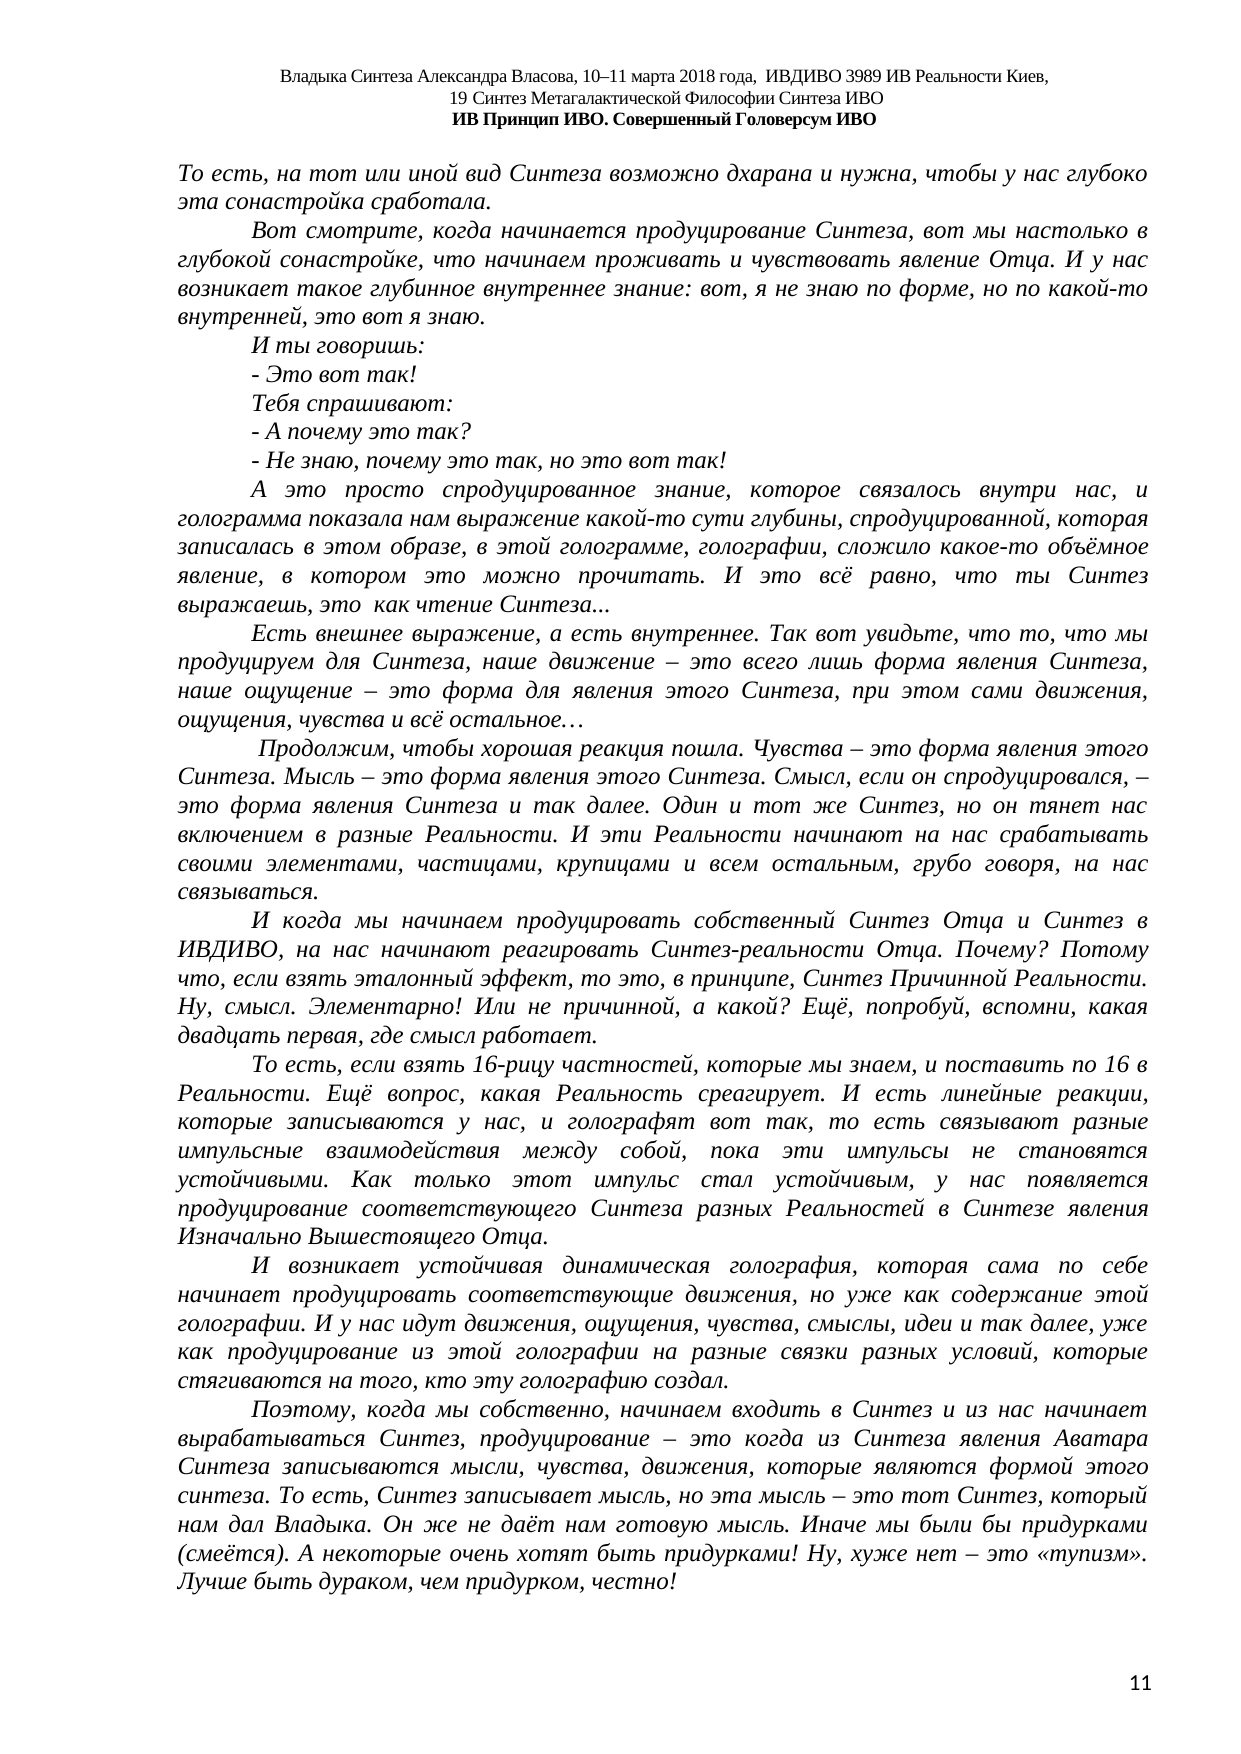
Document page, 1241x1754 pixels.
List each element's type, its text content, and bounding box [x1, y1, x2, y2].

text - Не знаю, почему это так, но это вот так! [177, 445, 1152, 474]
text И возникает устойчивая динамическая голография, которая сама по себе начинает продуцировать соответствующие движения, но уже как содержание этой голографии. И у нас идут движения, ощущения, чувства, смыслы, идеи и так далее, уже как продуцирование из этой голографии на разные связки разных условий, которые стягиваются на того, кто эту голографию создал. [177, 1250, 1152, 1394]
text Тебя спрашивают: [177, 388, 1152, 416]
text Поэтому, когда мы собственно, начинаем входить в Синтез и из нас начинает вырабатываться Синтез, продуцирование – это когда из Синтеза явления Аватара Синтеза записываются мысли, чувства, движения, которые являются формой этого синтеза. То есть, Синтез записывает мысль, но эта мысль – это тот Синтез, который нам дал Владыка. Он же не даёт нам готовую мысль. Иначе мы были бы придурками (смеётся). А некоторые очень хотят быть придурками! Ну, хуже нет – это «тупизм». Лучше быть дураком, чем придурком, честно! [177, 1394, 1152, 1595]
text - Это вот так! [177, 359, 1152, 388]
text И когда мы начинаем продуцировать собственный Синтез Отца и Синтез в ИВДИВО, на нас начинают реагировать Синтез-реальности Отца. Почему? Потому что, если взять эталонный эффект, то это, в принципе, Синтез Причинной Реальности. Ну, смысл. Элементарно! Или не причинной, а какой? Ещё, попробуй, вспомни, какая двадцать первая, где смысл работает. [177, 905, 1152, 1049]
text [177, 158, 1152, 215]
text Продолжим, чтобы хорошая реакция пошла. Чувства – это форма явления этого Синтеза. Мысль – это форма явления этого Синтеза. Смысл, если он спродуцировался, – это форма явления Синтеза и так далее. Один и тот же Синтез, но он тянет нас включением в разные Реальности. И эти Реальности начинают на нас срабатывать своими элементами, частицами, крупицами и всем остальным, грубо говоря, на нас связываться. [177, 733, 1152, 905]
text То есть, если взять 16-рицу частностей, которые мы знаем, и поставить по 16 в Реальности. Ещё вопрос, какая Реальность среагирует. И есть линейные реакции, которые записываются у нас, и голографят вот так, то есть связывают разные импульсные взаимодействия между собой, пока эти импульсы не становятся устойчивыми. Как только этот импульс стал устойчивым, у нас появляется продуцирование соответствующего Синтеза разных Реальностей в Синтезе явления Изначально Вышестоящего Отца. [177, 1049, 1152, 1250]
text А это просто спродуцированное знание, которое связалось внутри нас, и голограмма показала нам выражение какой-то сути глубины, спродуцированной, которая записалась в этом образе, в этой голограмме, голографии, сложило какое-то объёмное явление, в котором это можно прочитать. И это всё равно, что ты Синтез выражаешь, это как чтение Синтеза... [177, 474, 1152, 618]
text Есть внешнее выражение, а есть внутреннее. Так вот увидьте, что то, что мы продуцируем для Синтеза, наше движение – это всего лишь форма явления Синтеза, наше ощущение – это форма для явления этого Синтеза, при этом сами движения, ощущения, чувства и всё остальное… [177, 618, 1152, 733]
text И ты говоришь: [177, 330, 1152, 359]
text Вот смотрите, когда начинается продуцирование Синтеза, вот мы настолько в глубокой сонастройке, что начинаем проживать и чувствовать явление Отца. И у нас возникает такое глубинное внутреннее знание: вот, я не знаю по форме, но по какой-то внутренней, это вот я знаю. [177, 215, 1152, 330]
text - А почему это так? [177, 416, 1152, 445]
